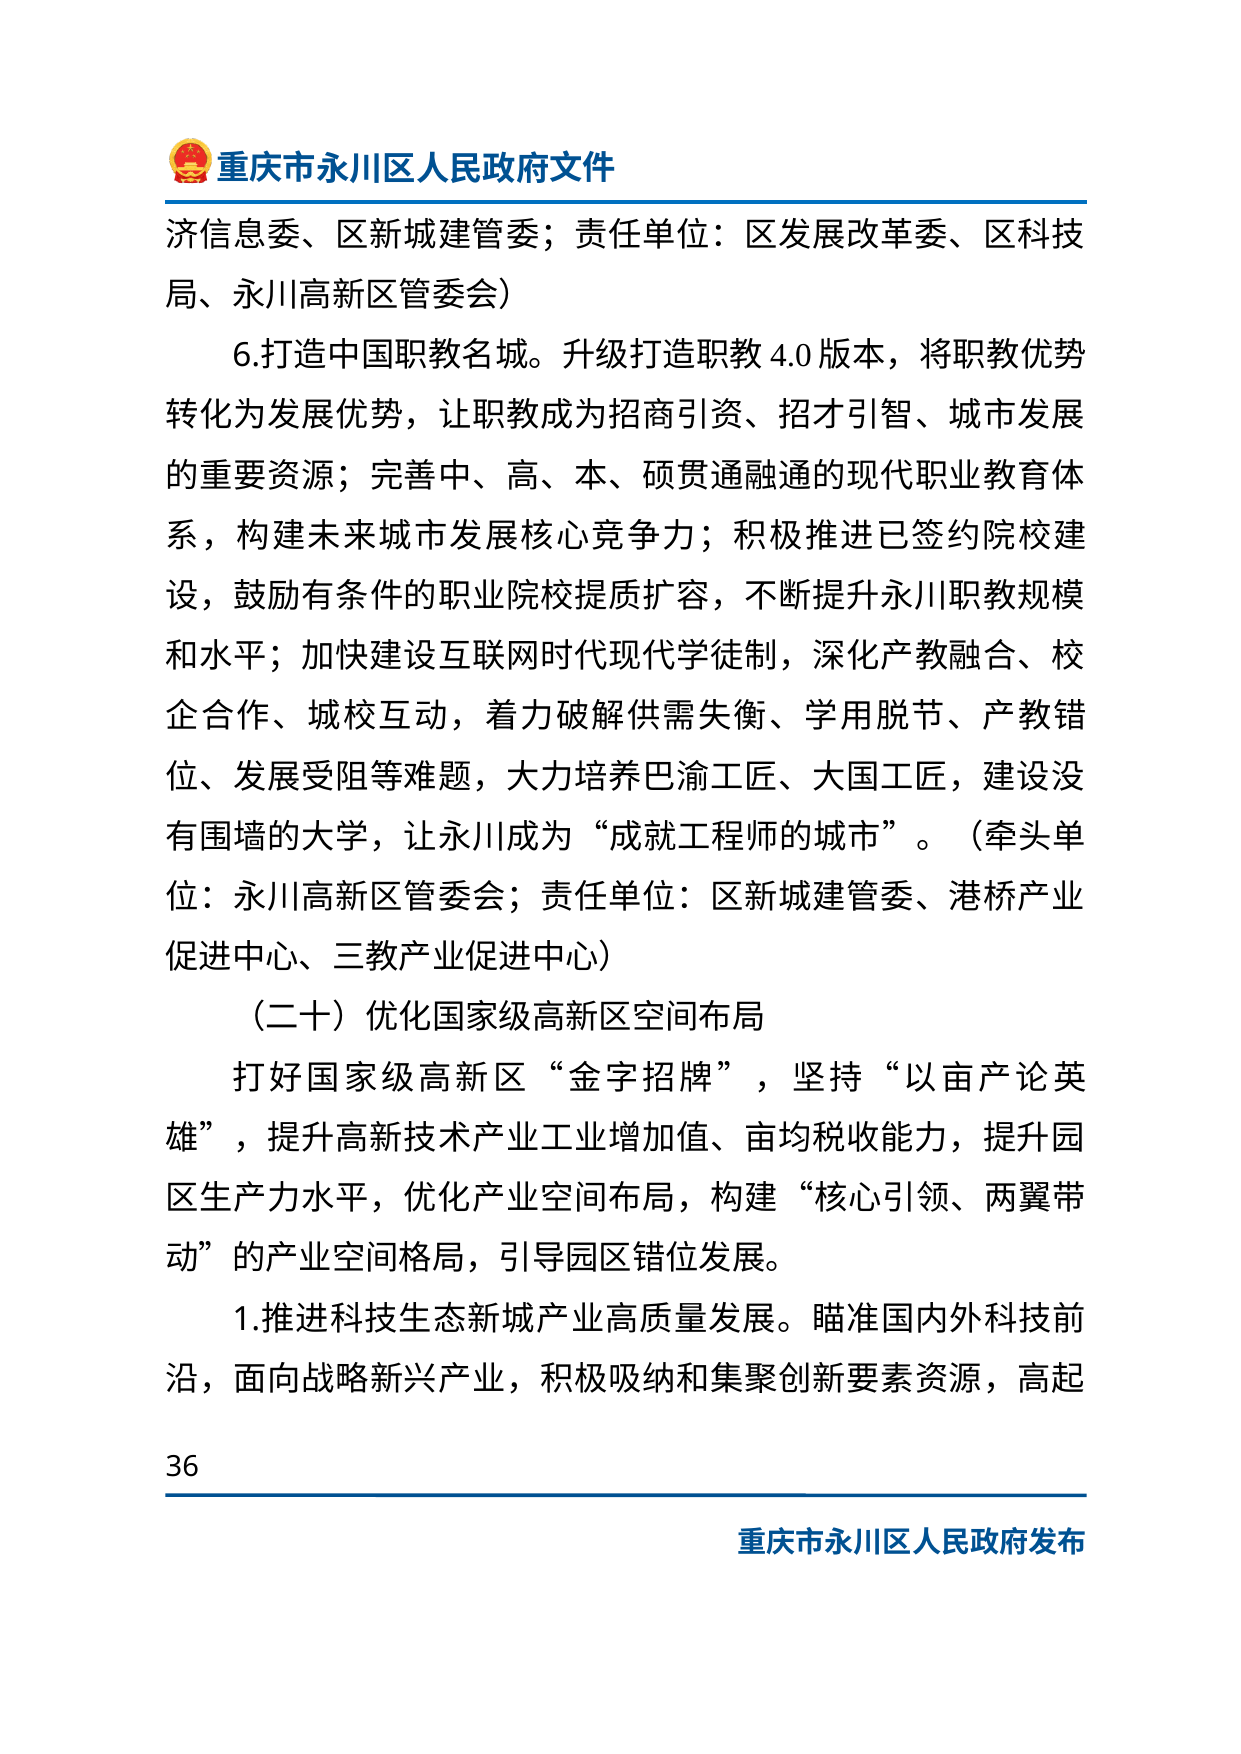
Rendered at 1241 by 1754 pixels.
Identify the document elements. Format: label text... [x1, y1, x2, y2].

picture [165, 136, 216, 187]
text （二十）优化国家级高新区空间布局 [165, 990, 1087, 1038]
text 打好国家级高新区“金字招牌”，坚持“以亩产论英雄”，提升高新技术产业工业增加值、亩均税收能力，提升园区生产力水平，优化产业空间布局，构建“核心引领、两翼带动”的产业空间格局，引导园区错位发展。 [165, 1050, 1087, 1279]
subtitle 6.打造中国职教名城。升级打造职教4.0版本，将职教优势转化为发展优势，让职教成为招商引资、招才引智、城市发展的重要资源；完善中、高、本、硕贯通融通的现代职业教育体系，构建未来城市发展核心竞争力；积极推进已签约院校建设，鼓励有条件的职业院校提质扩容，不断提升永川职教规模和水平；加快建设互联网时代现代学徒制，深化产教融合、校企合作、城校互动，着力破解供需失衡、学用脱节、产教错位、发展受阻等难题，大力培养巴渝工匠、大国工匠，建设没有围墙的大学，让永川成为“成就工程师的城市”。（牵头单位：永川高新区管委会；责任单位：区新城建管委、港桥产业促进中心、三教产业促进中心） [165, 328, 1087, 978]
